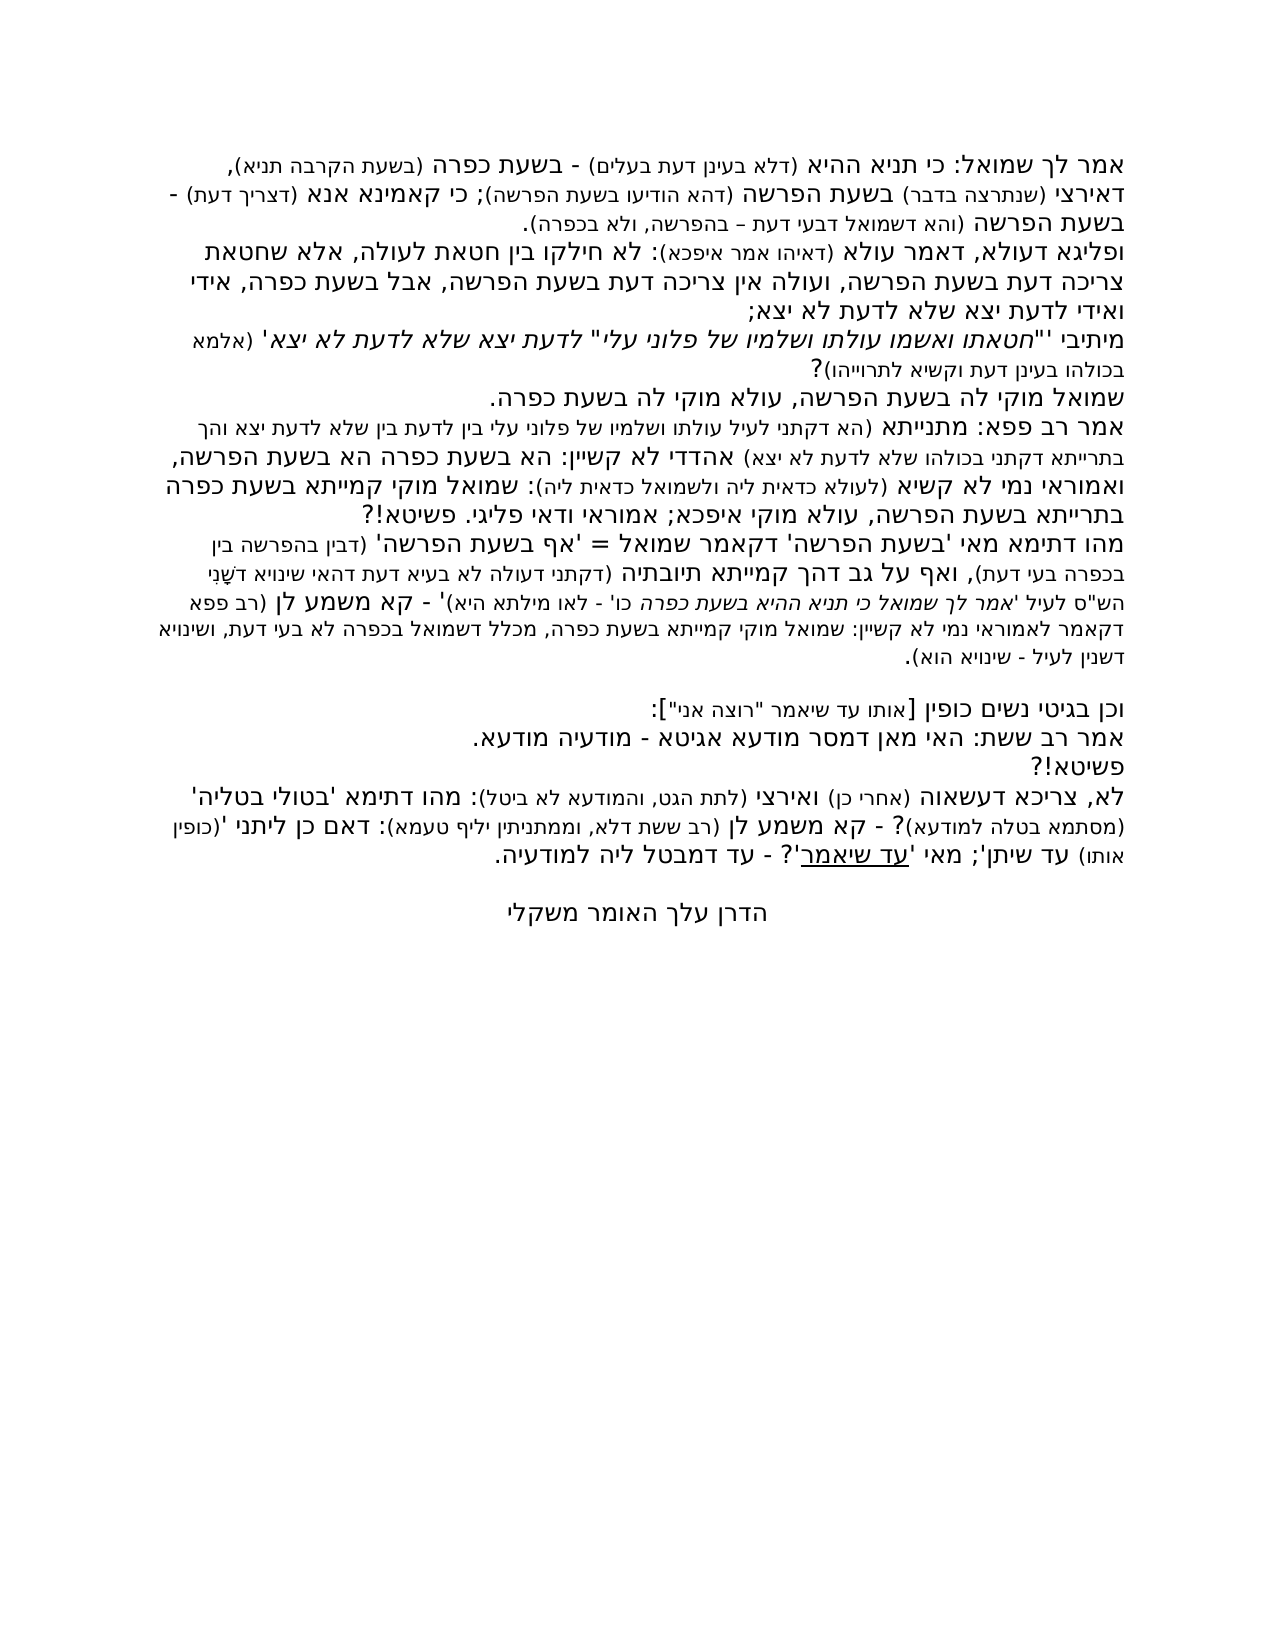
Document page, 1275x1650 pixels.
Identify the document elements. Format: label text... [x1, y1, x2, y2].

text אמר לך שמואל: כי תניא ההיא (דלא בעינן דעת בעלים) - בשעת כפרה (בשעת הקרבה תניא), דאירצי (שנתרצה בדבר) בשעת הפרשה (דהא הודיעו בשעת הפרשה); כי קאמינא אנא (דצריך דעת) - בשעת הפרשה (והא דשמואל דבעי דעת – בהפרשה, ולא בכפרה). [150, 150, 1125, 237]
text שמואל מוקי לה בשעת הפרשה, עולא מוקי לה בשעת כפרה. [150, 383, 1125, 412]
text אמר רב ששת: האי מאן דמסר מודעא אגיטא - מודעיה מודעא. [150, 723, 1125, 752]
text הדרן עלך האומר משקלי [150, 898, 1125, 927]
text ופליגא דעולא, דאמר עולא (דאיהו אמר איפכא): לא חילקו בין חטאת לעולה, אלא שחטאת צריכה דעת בשעת הפרשה, ועולה אין צריכה דעת בשעת הפרשה, אבל בשעת כפרה, אידי ואידי לדעת יצא שלא לדעת לא יצא; [150, 237, 1125, 325]
text מיתיבי '"חטאתו ואשמו עולתו ושלמיו של פלוני עלי" לדעת יצא שלא לדעת לא יצא' (אלמא בכולהו בעינן דעת וקשיא לתרוייהו)? [150, 325, 1125, 383]
text אמר רב פפא: מתנייתא (הא דקתני לעיל עולתו ושלמיו של פלוני עלי בין לדעת בין שלא לדעת יצא והך בתרייתא דקתני בכולהו שלא לדעת לא יצא) אהדדי לא קשיין: הא בשעת כפרה הא בשעת הפרשה, ואמוראי נמי לא קשיא (לעולא כדאית ליה ולשמואל כדאית ליה): שמואל מוקי קמייתא בשעת כפרה בתרייתא בשעת הפרשה, עולא מוקי איפכא; אמוראי ודאי פליגי. פשיטא!? [150, 412, 1125, 529]
text וכן בגיטי נשים כופין [אותו עד שיאמר "רוצה אני"]: [150, 694, 1125, 723]
text מהו דתימא מאי 'בשעת הפרשה' דקאמר שמואל = 'אף בשעת הפרשה' (דבין בהפרשה בין בכפרה בעי דעת), ואף על גב דהך קמייתא תיובתיה (דקתני דעולה לא בעיא דעת דהאי שינויא דשָׁנִי הש"ס לעיל 'אמר לך שמואל כי תניא ההיא בשעת כפרה כו' - לאו מילתא היא)' - קא משמע לן (רב פפא דקאמר לאמוראי נמי לא קשיין: שמואל מוקי קמייתא בשעת כפרה, מכלל דשמואל בכפרה לא בעי דעת, ושינויא דשנין לעיל - שינויא הוא). [150, 529, 1125, 670]
text לא, צריכא דעשאוה (אחרי כן) ואירצי (לתת הגט, והמודעא לא ביטל): מהו דתימא 'בטולי בטליה' (מסתמא בטלה למודעא)? - קא משמע לן (רב ששת דלא, וממתניתין יליף טעמא): דאם כן ליתני '(כופין אותו) עד שיתן'; מאי 'עד שיאמר'? - עד דמבטל ליה למודעיה. [150, 782, 1125, 869]
text פשיטא!? [150, 752, 1125, 782]
